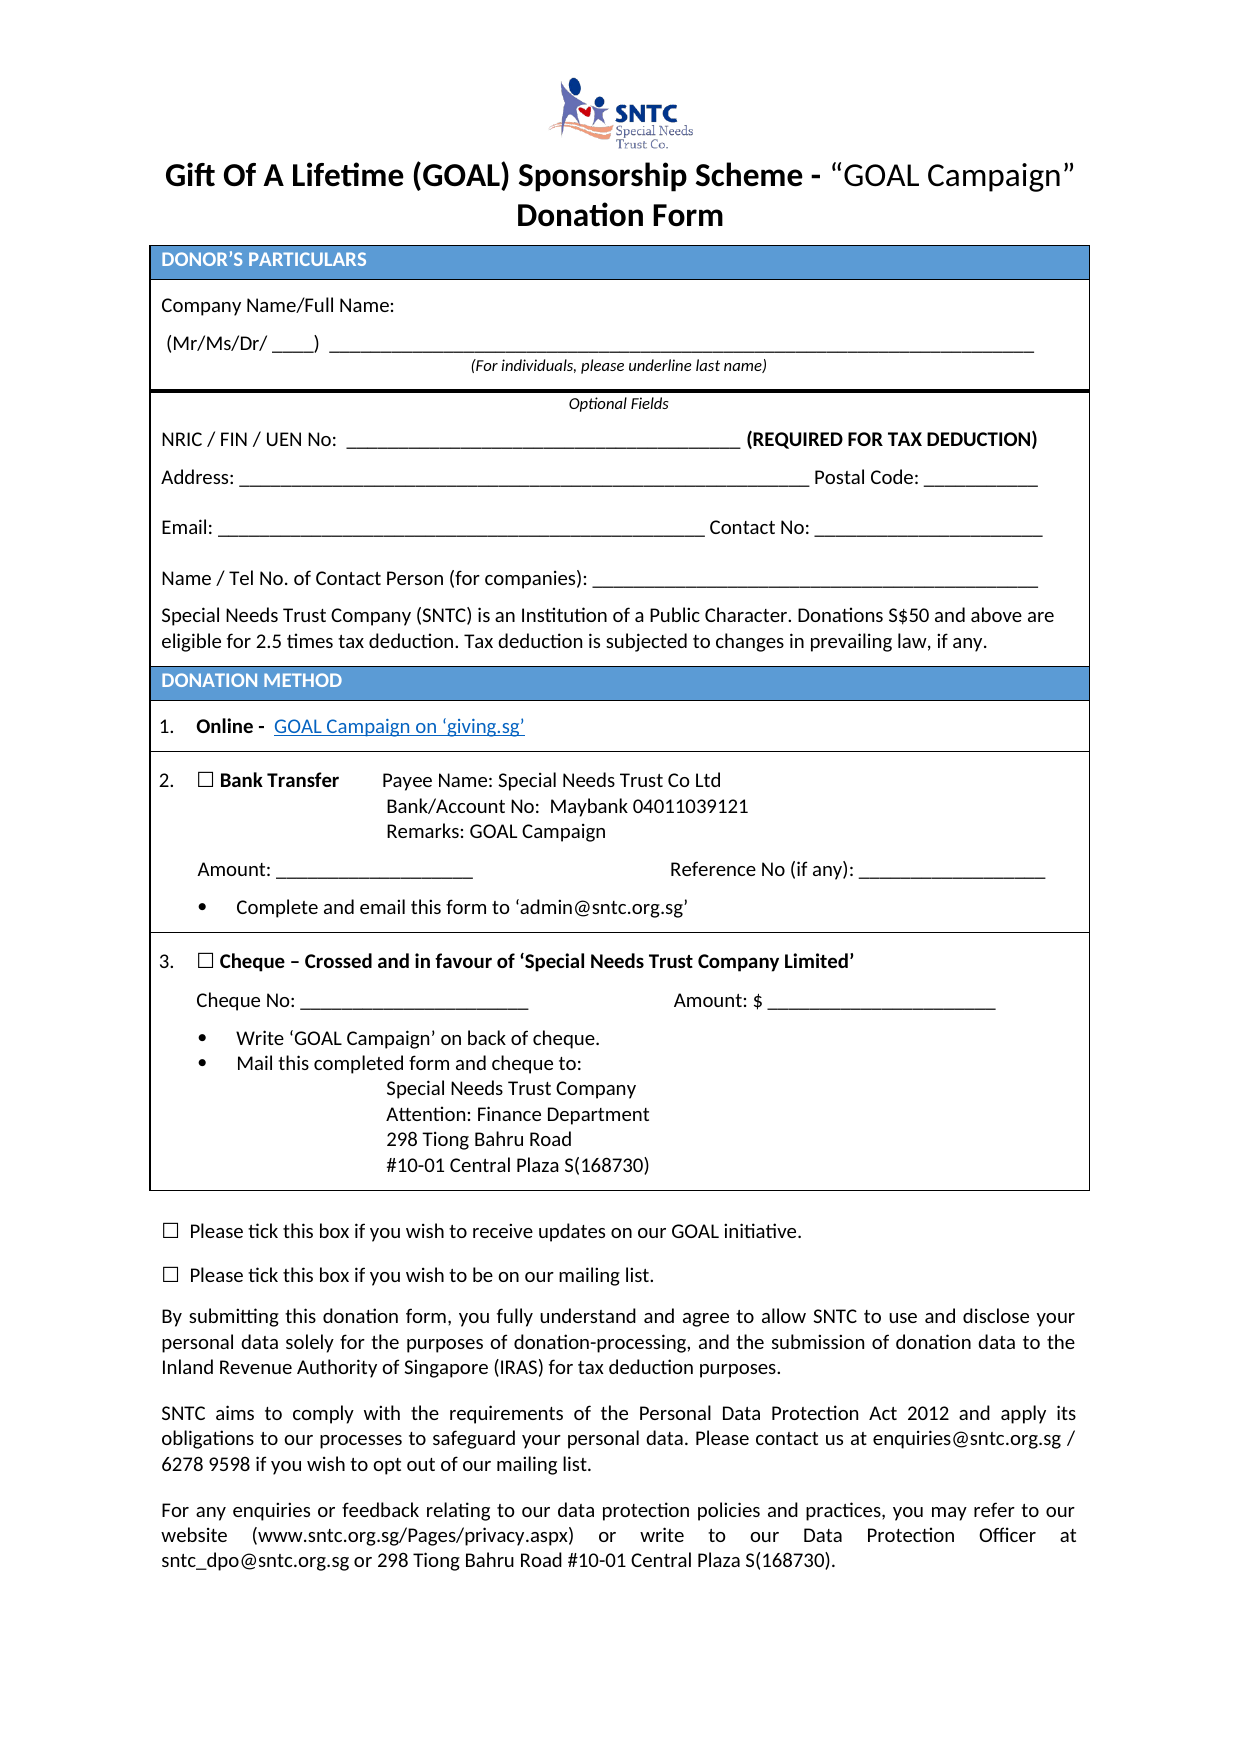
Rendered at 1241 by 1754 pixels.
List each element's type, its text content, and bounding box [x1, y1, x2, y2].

table_cell Company Name/Full Name: (Mr/Ms/Dr/ ____) ____________________________________________________________________ (For individuals, please underline last name) [151, 280, 1089, 388]
table_cell Name / Tel No. of Contact Person (for companies): ___________________________________________ Special Needs Trust Company (SNTC) is an Institution of a Public Character. Donations S$50 and above are eligible for 2.5 times tax deduction. Tax deduction is subjected to changes in prevailing law, if any. [151, 552, 1089, 666]
table_header DONOR’S PARTICULARS [151, 246, 1089, 279]
text Gift Of A Lifetime (GOAL) Sponsorship Scheme - “GOAL Campaign” [150, 153, 1090, 194]
table_cell Optional Fields NRIC / FIN / UEN No: ______________________________________ (REQUIRED FOR TAX DEDUCTION) [151, 393, 1089, 451]
picture [542, 73, 699, 154]
table_cell DONATION METHOD [151, 667, 1089, 700]
table_cell Address: _______________________________________________________ Postal Code: ___________ [151, 451, 1089, 502]
text Donation Form [150, 194, 1090, 235]
table_cell Please tick this box if you wish to receive updates on our GOAL initiative. Please tick this box if you wish to be on our mailing list. By submitting this donation form, you fully understand and agree to allow SNTC to use and disclose your personal data solely for the purposes of donation-processing, and the submission of donation data to the Inland Revenue Authority of Singapore (IRAS) for tax deduction purposes. SNTC aims to comply with the requirements of the Personal Data Protection Act 2012 and apply its obligations to our processes to safeguard your personal data. Please contact us at enquiries@sntc.org.sg / 6278 9598 if you wish to opt out of our mailing list. For any enquiries or feedback relating to our data protection policies and practices, you may refer to our website (www.sntc.org.sg/Pages/privacy.aspx) or write to our Data Protection Officer at sntc_dpo@sntc.org.sg or 298 Tiong Bahru Road #10-01 Central Plaza S(168730). [150, 1191, 1089, 1573]
table_cell Email: _______________________________________________ Contact No: ______________________ [151, 502, 1089, 552]
table_cell Online - GOAL Campaign on ‘giving.sg’ [151, 701, 1089, 751]
table_cell Bank Transfer Payee Name: Special Needs Trust Co Ltd Bank/Account No: Maybank 04011039121 Remarks: GOAL Campaign Amount: ___________________ Reference No (if any): __________________ Complete and email this form to ‘admin@sntc.org.sg’ [151, 752, 1089, 932]
table_cell Cheque – Crossed and in favour of ‘Special Needs Trust Company Limited’ Cheque No: ______________________ Amount: $ ______________________ Write ‘GOAL Campaign’ on back of cheque. Mail this completed form and cheque to: Special Needs Trust Company Attention: Finance Department 298 Tiong Bahru Road #10-01 Central Plaza S(168730) [151, 933, 1089, 1190]
